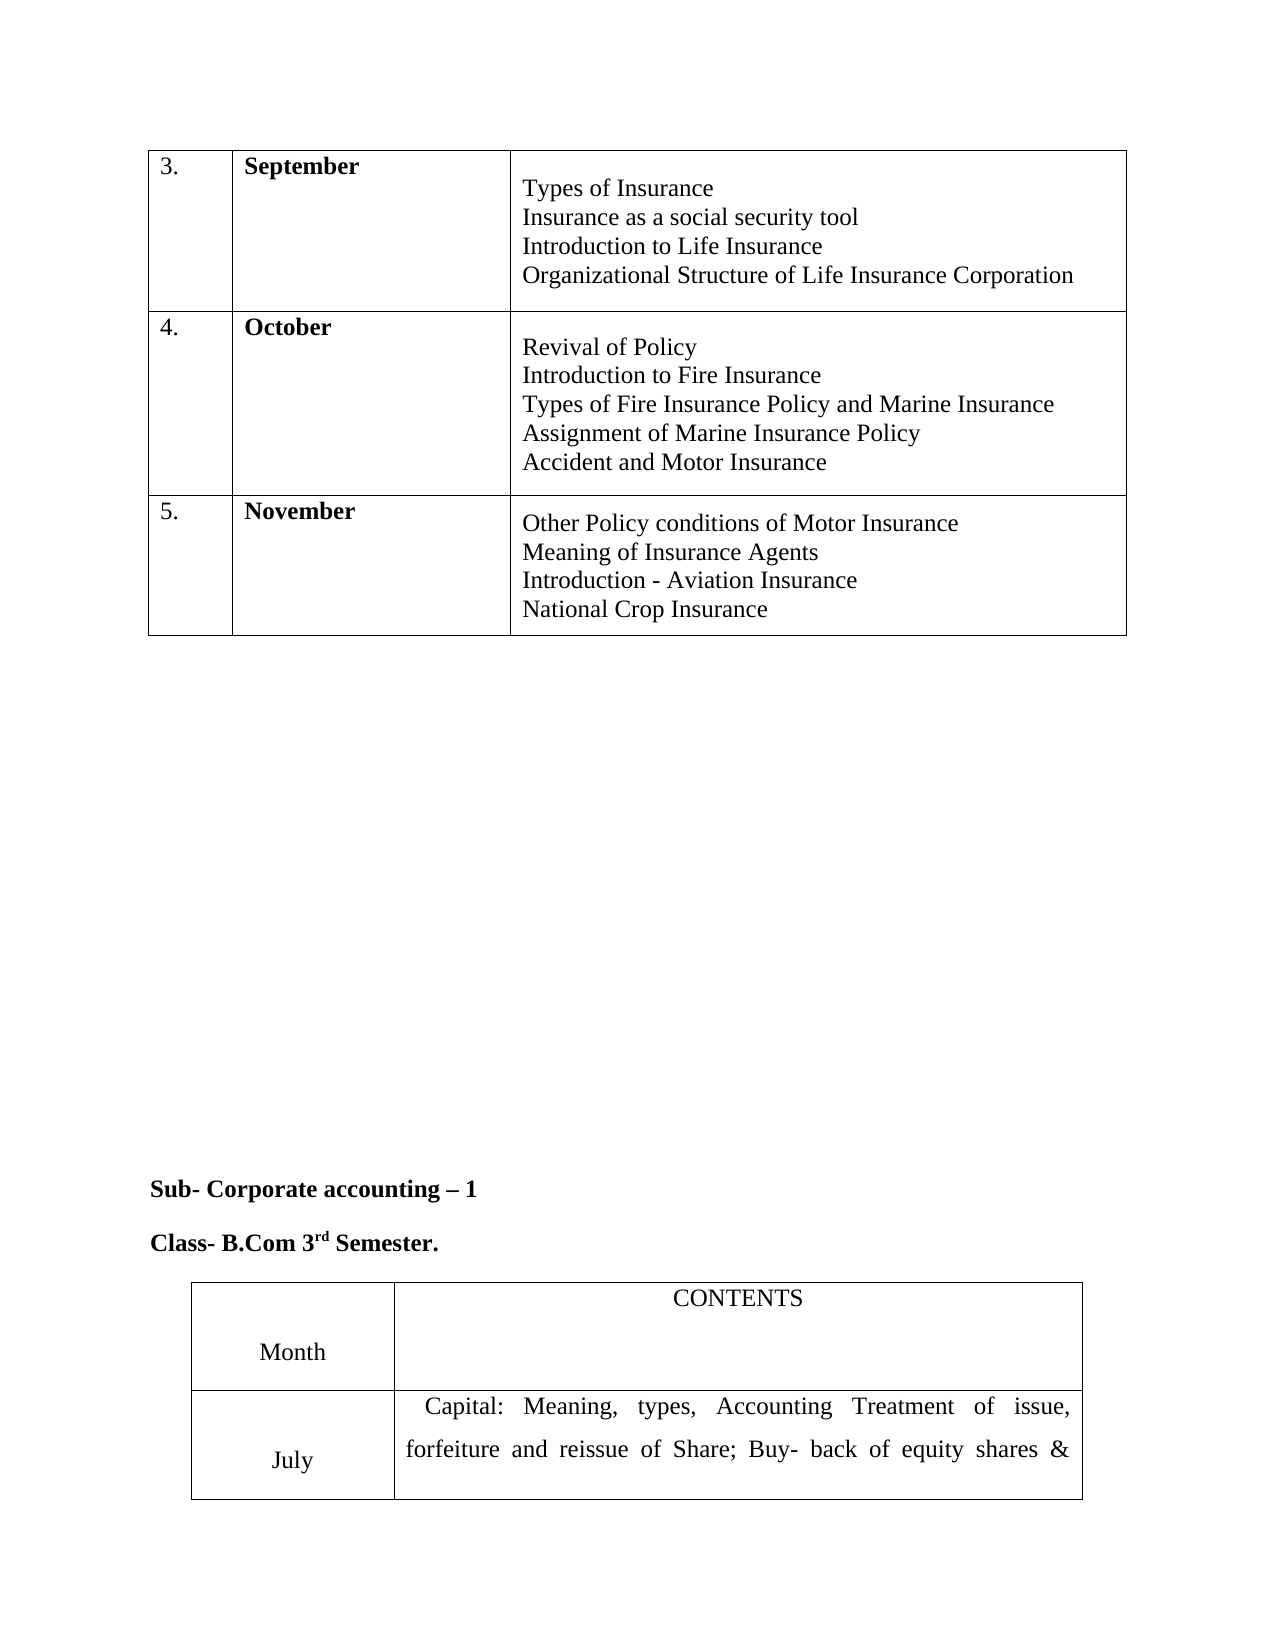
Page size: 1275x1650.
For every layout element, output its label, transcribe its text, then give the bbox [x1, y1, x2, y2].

text Class- B.Com 3rd Semester. [150, 1228, 1125, 1257]
table_header CONTENTS [395, 1283, 1082, 1390]
table_cell October [233, 312, 510, 495]
table_header Month [192, 1283, 394, 1390]
table_cell September [233, 151, 510, 311]
table_cell 5. [149, 496, 232, 635]
table_cell 4. [149, 312, 232, 495]
text Sub- Corporate accounting – 1 [150, 1174, 1125, 1203]
table_cell November [233, 496, 510, 635]
table_cell Revival of Policy Introduction to Fire Insurance Types of Fire Insurance Policy and Marine Insurance Assignment of Marine Insurance Policy Accident and Motor Insurance [511, 312, 1126, 495]
table_cell July [192, 1391, 394, 1499]
table_cell Other Policy conditions of Motor Insurance Meaning of Insurance Agents Introduction - Aviation Insurance National Crop Insurance [511, 496, 1126, 635]
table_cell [395, 1391, 1082, 1499]
table_cell 3. [149, 151, 232, 311]
table_cell Types of Insurance Insurance as a social security tool Introduction to Life Insurance Organizational Structure of Life Insurance Corporation [511, 151, 1126, 311]
